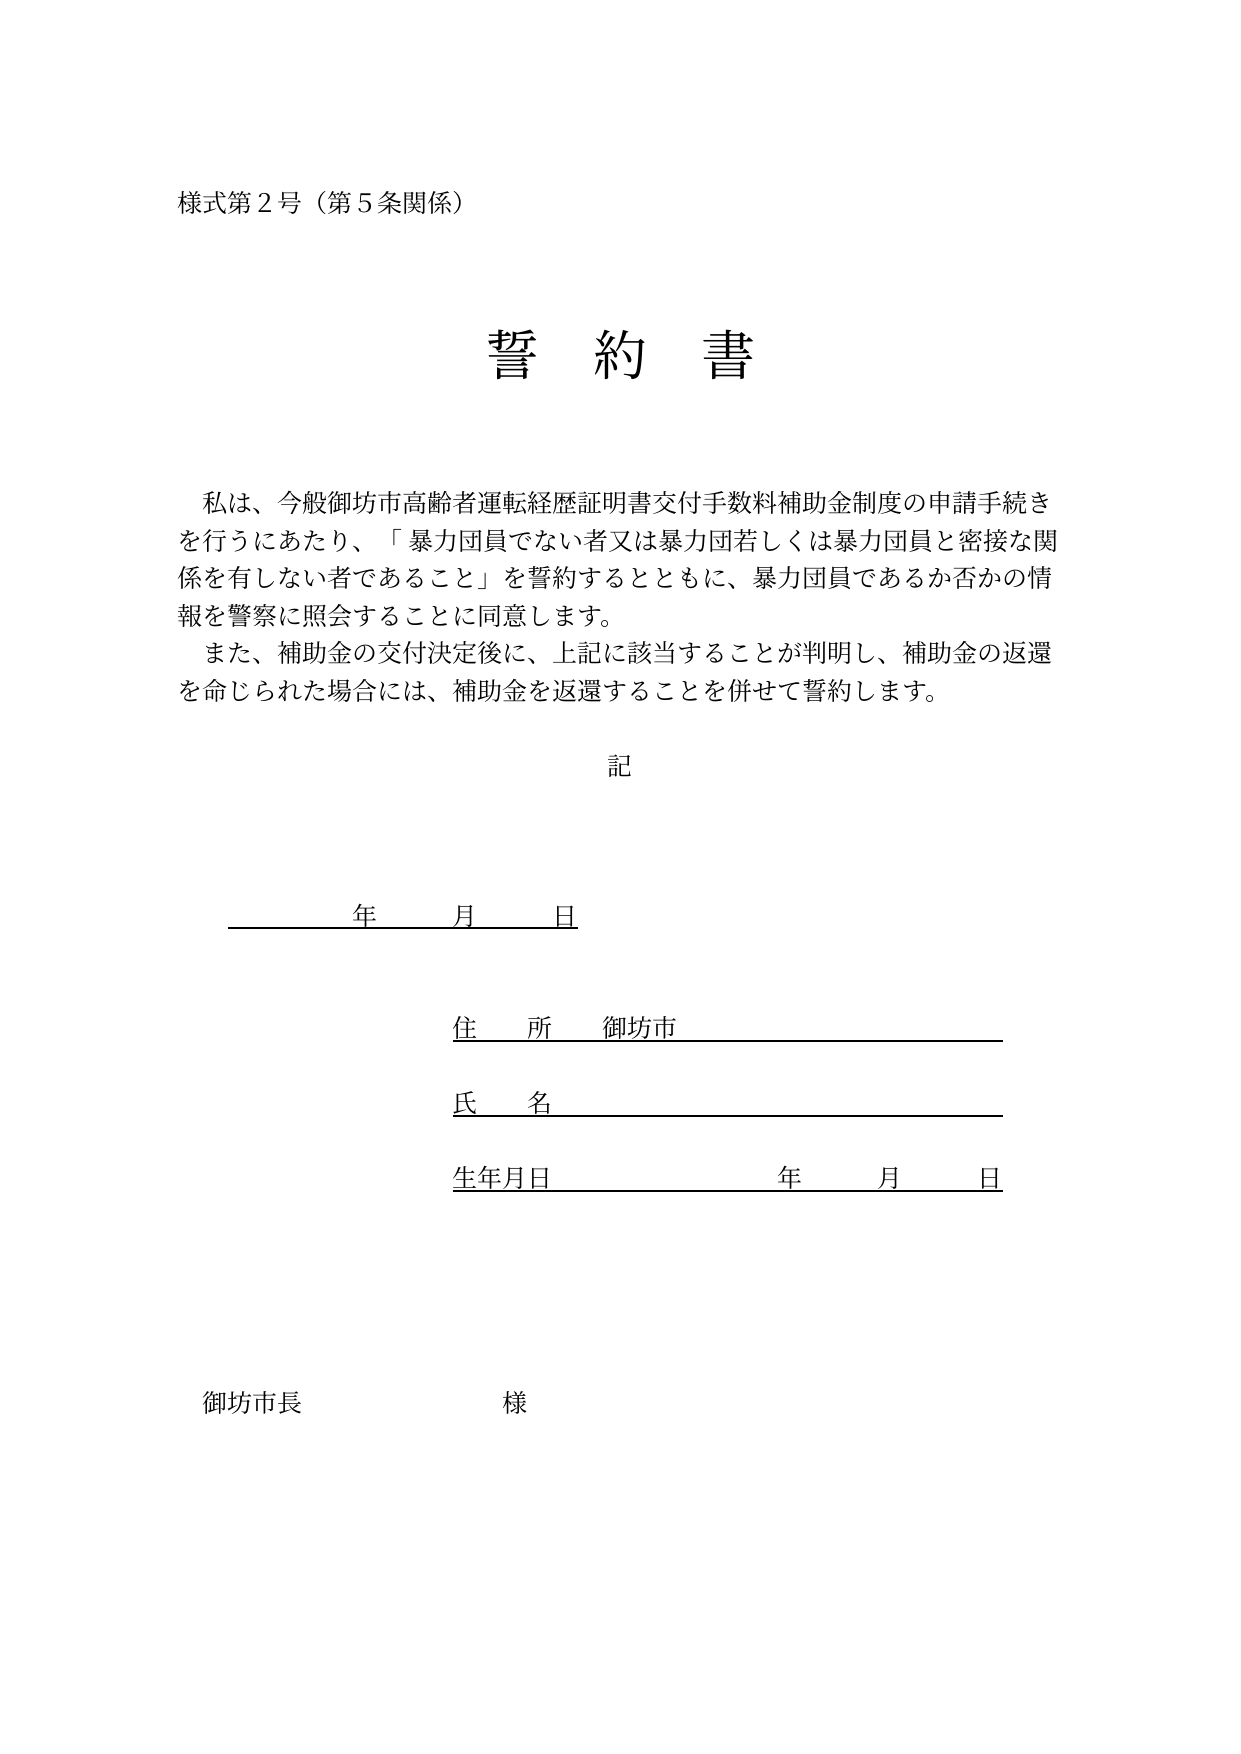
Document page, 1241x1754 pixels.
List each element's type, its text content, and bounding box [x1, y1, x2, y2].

text 氏 名 [177, 1083, 1063, 1121]
text を命じられた場合には、補助金を返還することを併せて誓約します。 [177, 671, 1063, 708]
text 誓 約 書 [177, 296, 1063, 408]
text 住 所 御坊市 [177, 1008, 1063, 1046]
text 御坊市長 様 [177, 1383, 1063, 1421]
text 様式第２号（第５条関係） [177, 183, 1063, 221]
text 私は、今般御坊市高齢者運転経歴証明書交付手数料補助金制度の申請手続きを行うにあたり、「 暴力団員でない者又は暴力団若しくは暴力団員と密接な関係を有しない者であること」を誓約するとともに、暴力団員であるか否かの情報を警察に照会することに同意します。 [177, 483, 1063, 633]
subtitle 記 [177, 746, 1063, 783]
text 生年月日 年 月 日 [177, 1158, 1063, 1196]
text また、補助金の交付決定後に、上記に該当することが判明し、補助金の返還 [177, 633, 1063, 671]
text 年 月 日 [177, 896, 1063, 933]
